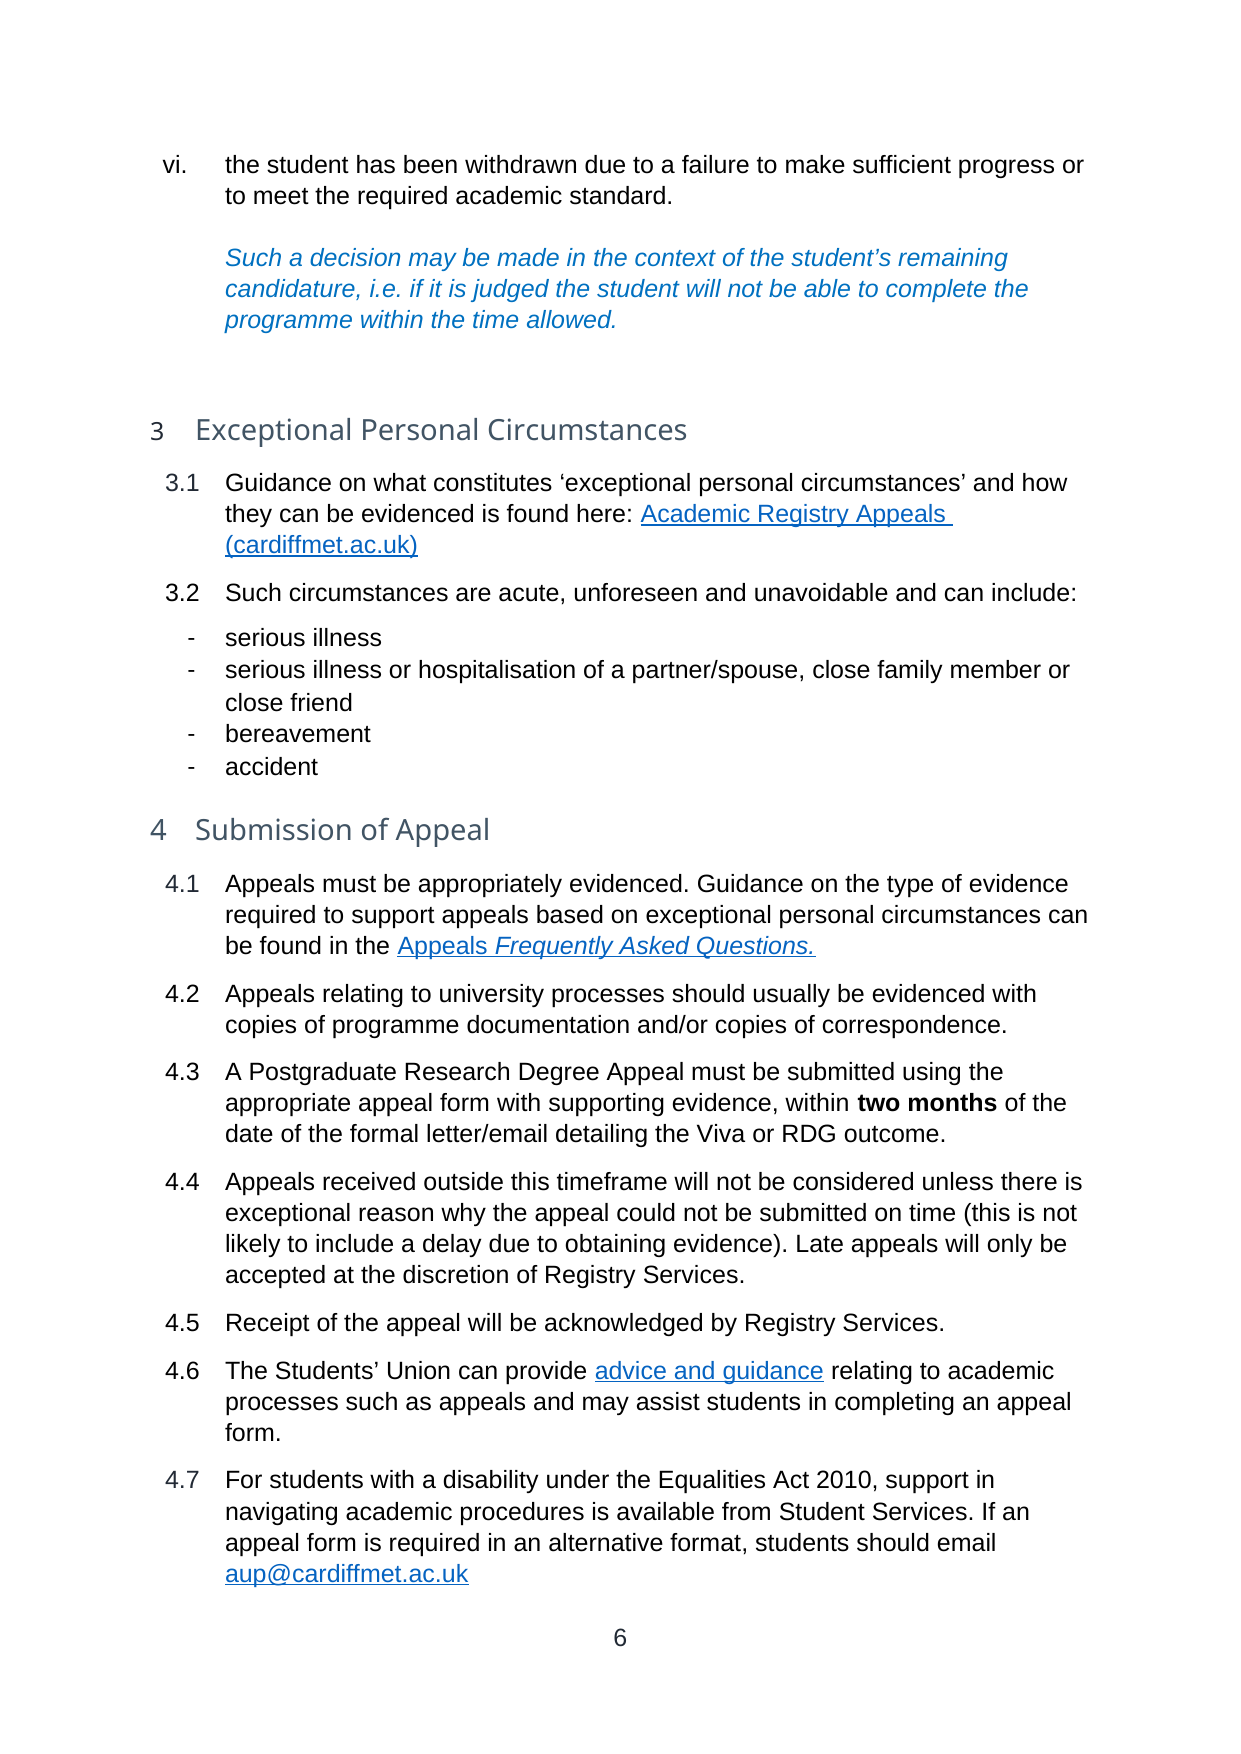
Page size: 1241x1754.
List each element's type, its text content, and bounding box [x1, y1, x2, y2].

subtitle Exceptional Personal Circumstances [150, 409, 1090, 449]
list serious illness [187, 622, 1090, 652]
list accident [187, 751, 1090, 782]
list serious illness or hospitalisation of a partner/spouse, close family member or close friend [187, 655, 1090, 716]
subtitle Guidance on what constitutes ‘exceptional personal circumstances’ and how they can be evidenced is found here: Academic Registry Appeals (cardiffmet.ac.uk) [165, 468, 1090, 559]
list the student has been withdrawn due to a failure to make sufficient progress or to meet the required academic standard. [187, 150, 1090, 210]
subtitle Submission of Appeal [150, 809, 1090, 849]
subtitle Such circumstances are acute, unforeseen and unavoidable and can include: [165, 578, 1090, 607]
subtitle For students with a disability under the Equalities Act 2010, support in navigating academic procedures is available from Student Services. If an appeal form is required in an alternative format, students should email aup@cardiffmet.ac.uk [165, 1466, 1090, 1587]
subtitle Receipt of the appeal will be acknowledged by Registry Services. [165, 1308, 1090, 1337]
subtitle Appeals received outside this timeframe will not be considered unless there is exceptional reason why the appeal could not be submitted on time (this is not likely to include a delay due to obtaining evidence). Late appeals will only be accepted at the discretion of Registry Services. [165, 1167, 1090, 1289]
subtitle Appeals must be appropriately evidenced. Guidance on the type of evidence required to support appeals based on exceptional personal circumstances can be found in the Appeals Frequently Asked Questions. [165, 869, 1090, 960]
subtitle The Students’ Union can provide advice and guidance relating to academic processes such as appeals and may assist students in completing an appeal form. [165, 1356, 1090, 1447]
list bereavement [187, 718, 1090, 749]
subtitle A Postgraduate Research Degree Appeal must be submitted using the appropriate appeal form with supporting evidence, within two months of the date of the formal letter/email detailing the Viva or RDG outcome. [165, 1057, 1090, 1148]
list Such a decision may be made in the context of the student’s remaining candidature, i.e. if it is judged the student will not be able to complete the programme within the time allowed. [225, 243, 1090, 334]
subtitle Appeals relating to university processes should usually be evidenced with copies of programme documentation and/or copies of correspondence. [165, 979, 1090, 1038]
